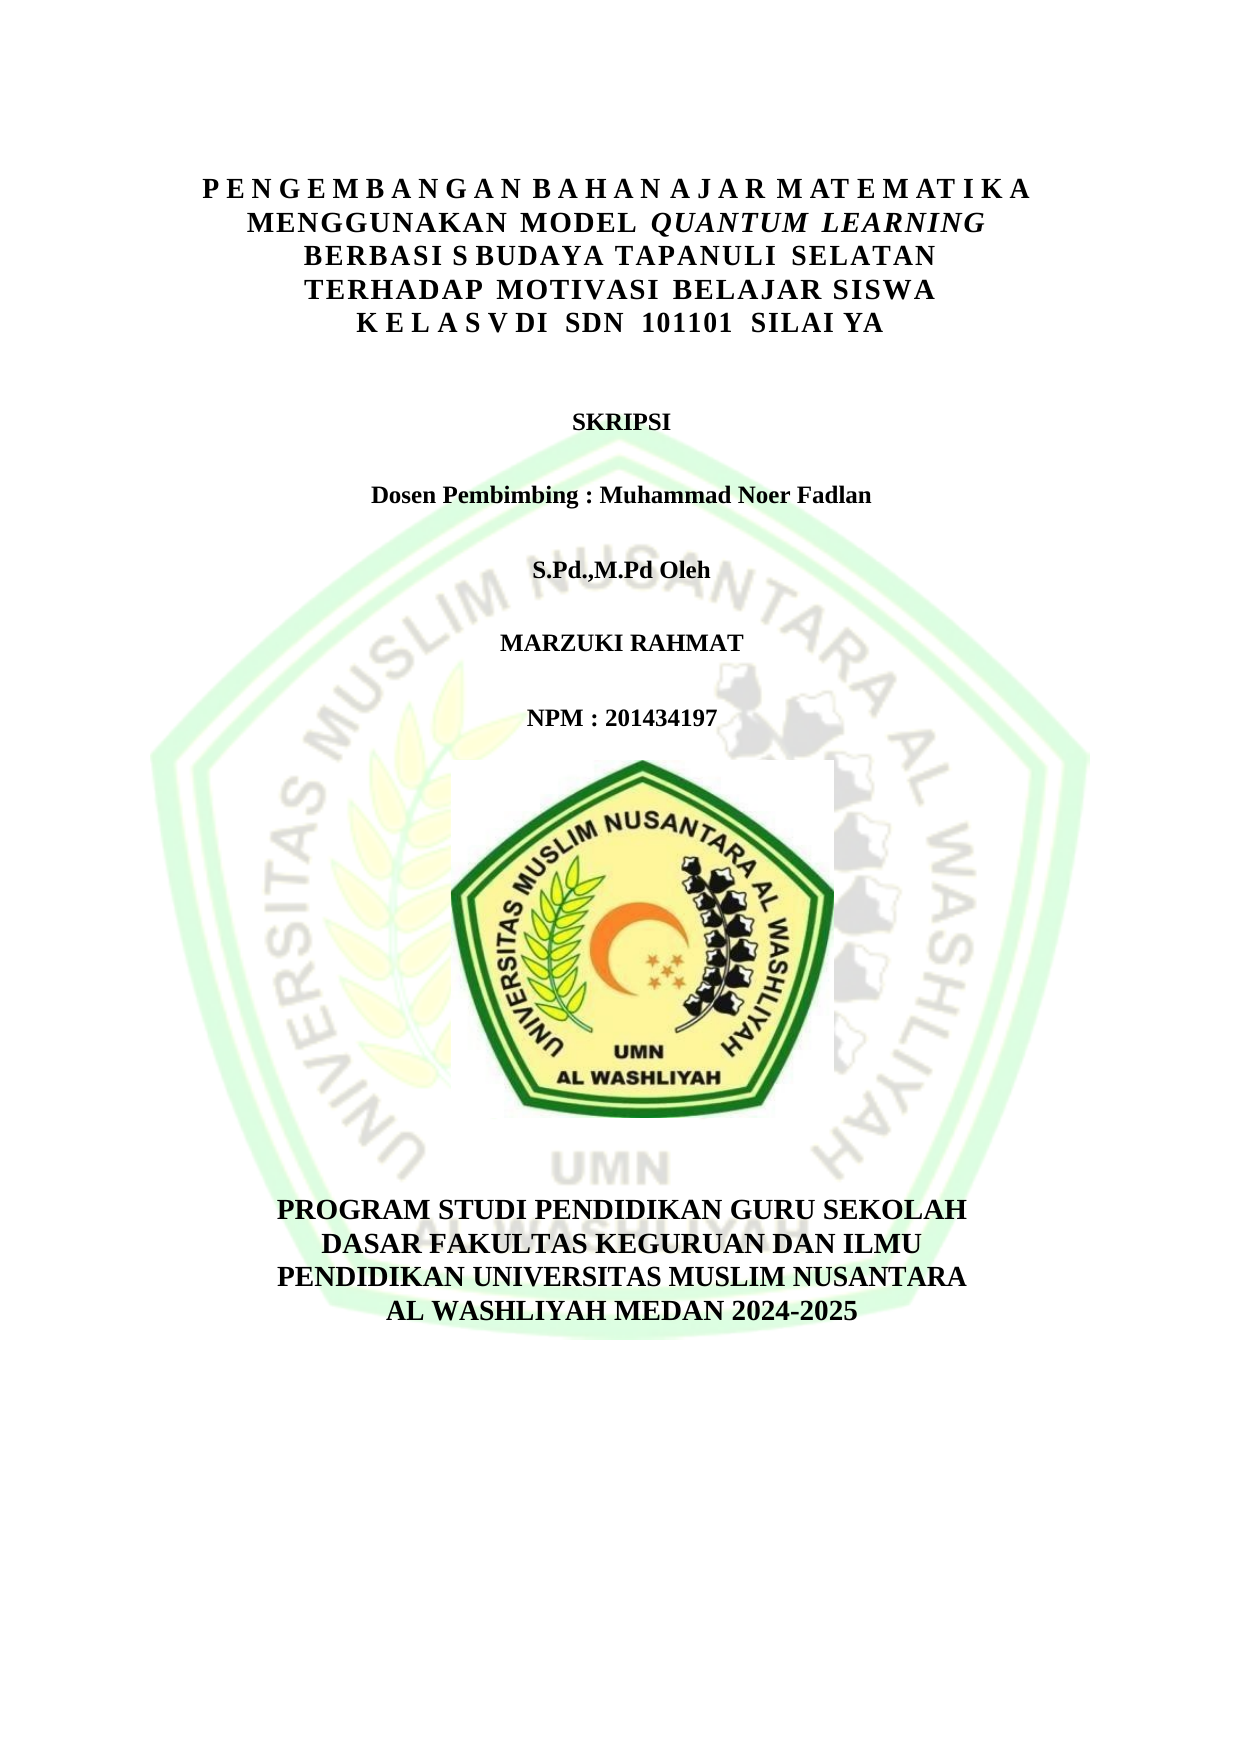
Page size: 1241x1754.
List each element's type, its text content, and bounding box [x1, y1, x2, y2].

subtitle MARZUKI RAHMAT [275, 629, 968, 657]
picture [450, 760, 834, 1118]
text PROGRAM STUDI PENDIDIKAN GURU SEKOLAH DASAR FAKULTAS KEGURUAN DAN ILMU PENDIDIKAN UNIVERSITAS MUSLIM NUSANTARA AL WASHLIYAH MEDAN 2024-2025 [275, 1192, 968, 1327]
subtitle SKRIPSI [274, 407, 968, 435]
text NPM : 201434197 [275, 703, 969, 731]
text BERBASI S BUDAYA TAPANULI SELATAN TERHADAP MOTIVASI BELAJAR SISWA [270, 238, 968, 306]
text P E N G E M B A N G A N B A H A N A J A R M AT E M AT I K A MENGGUNAKAN MODEL QUANTUM LEARNING [150, 171, 1081, 238]
text KELASVDI SDN 101101 SILAI YA [270, 306, 968, 339]
text Dosen Pembimbing : Muhammad Noer Fadlan S.Pd.,M.Pd Oleh [358, 481, 884, 583]
